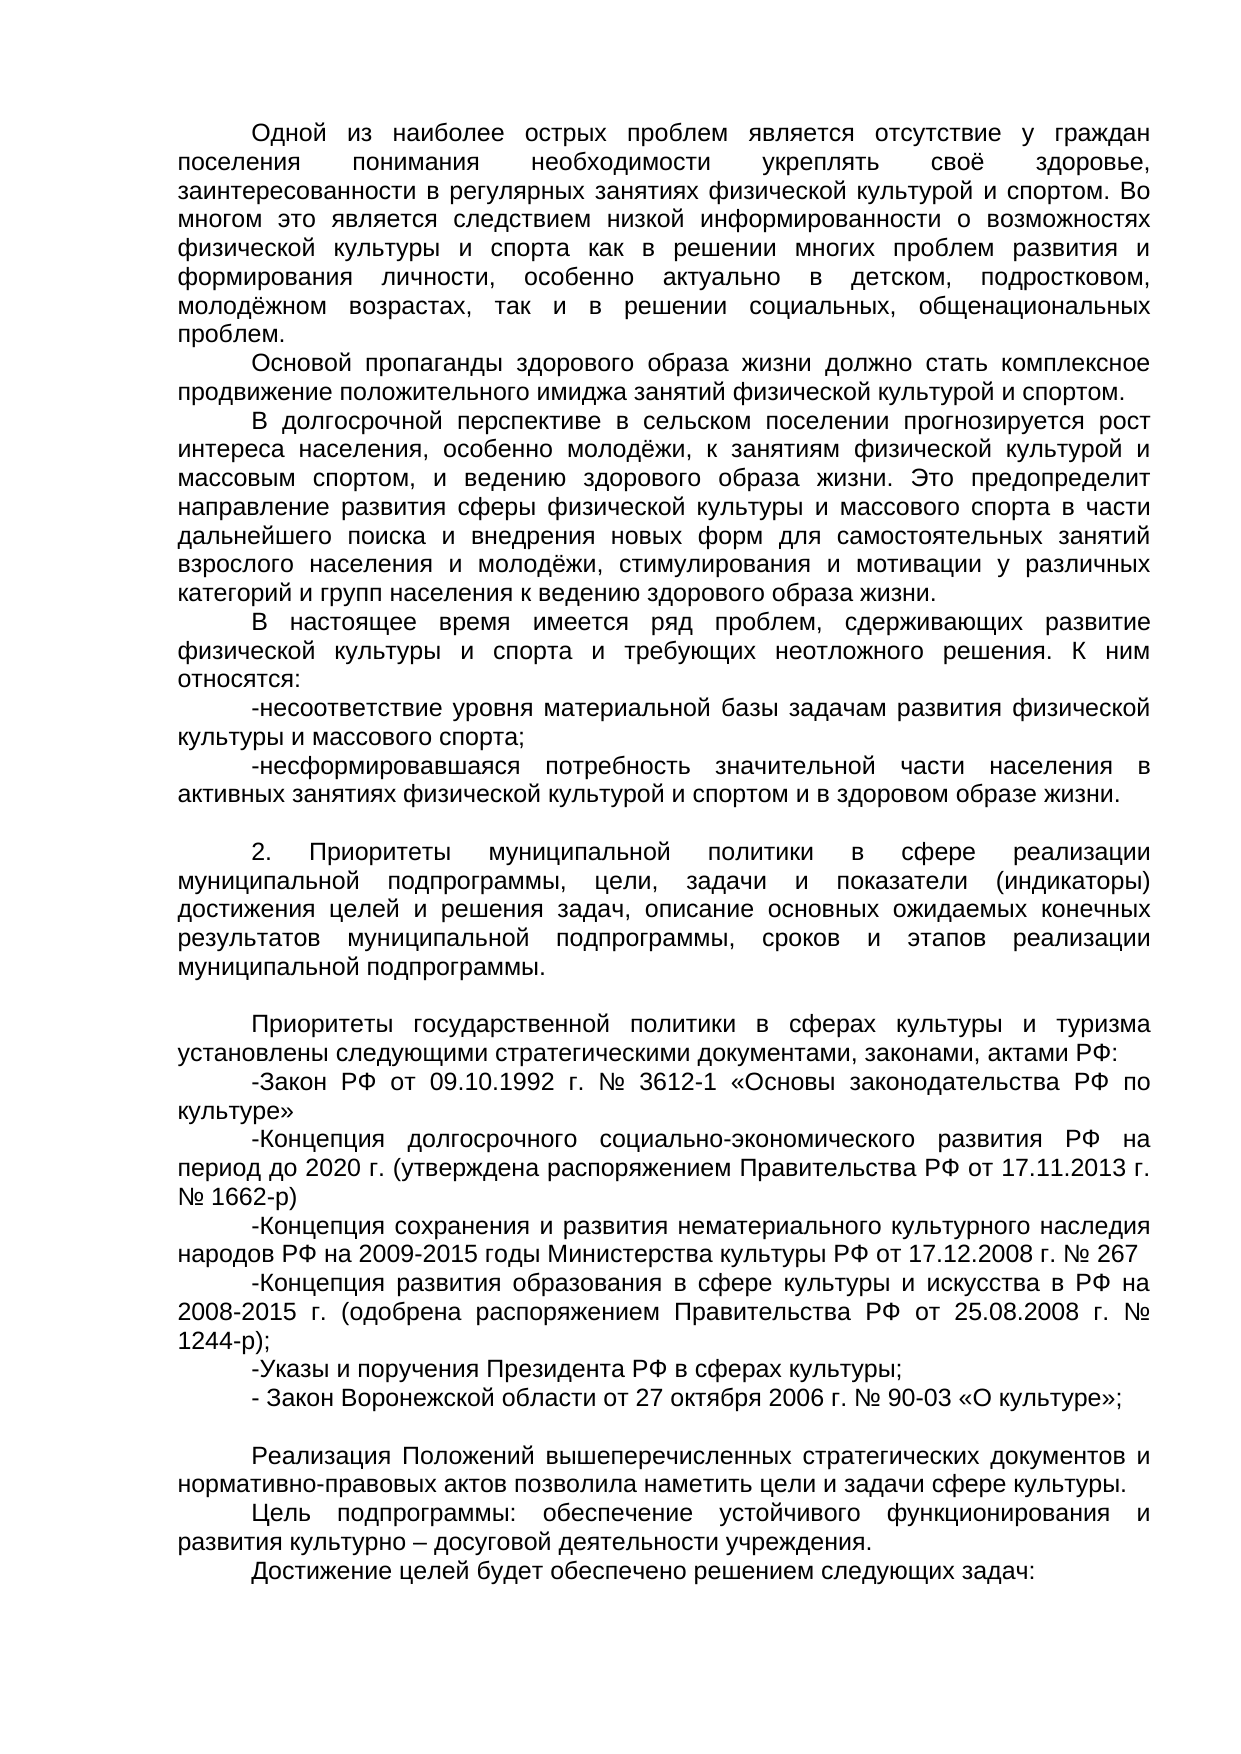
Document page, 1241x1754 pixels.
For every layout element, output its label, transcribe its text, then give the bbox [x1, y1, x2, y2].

text -Указы и поручения Президента РФ в сферах культуры; [177, 1354, 1152, 1383]
text Приоритеты государственной политики в сферах культуры и туризма установлены следующими стратегическими документами, законами, актами РФ: [177, 1009, 1152, 1067]
text -Закон РФ от 09.10.1992 г. № 3612-1 «Основы законодательства РФ по культуре» [177, 1067, 1152, 1124]
text В долгосрочной перспективе в сельском поселении прогнозируется рост интереса населения, особенно молодёжи, к занятиям физической культурой и массовым спортом, и ведению здорового образа жизни. Это предопределит направление развития сферы физической культуры и массового спорта в части дальнейшего поиска и внедрения новых форм для самостоятельных занятий взрослого населения и молодёжи, стимулирования и мотивации у различных категорий и групп населения к ведению здорового образа жизни. [177, 406, 1152, 607]
text -несформировавшаяся потребность значительной части населения в активных занятиях физической культурой и спортом и в здоровом образе жизни. [177, 751, 1152, 808]
text 2. Приоритеты муниципальной политики в сфере реализации муниципальной подпрограммы, цели, задачи и показатели (индикаторы) достижения целей и решения задач, описание основных ожидаемых конечных результатов муниципальной подпрограммы, сроков и этапов реализации муниципальной подпрограммы. [177, 837, 1152, 981]
text Реализация Положений вышеперечисленных стратегических документов и нормативно-правовых актов позволила наметить цели и задачи сфере культуры. [177, 1441, 1152, 1498]
text Цель подпрограммы: обеспечение устойчивого функционирования и развития культурно – досуговой деятельности учреждения. [177, 1498, 1152, 1556]
text -Концепция развития образования в сфере культуры и искусства в РФ на 2008-2015 г. (одобрена распоряжением Правительства РФ от 25.08.2008 г. № 1244-р); [177, 1268, 1152, 1354]
text -Концепция сохранения и развития нематериального культурного наследия народов РФ на 2009-2015 годы Министерства культуры РФ от 17.12.2008 г. № 267 [177, 1211, 1152, 1268]
text Достижение целей будет обеспечено решением следующих задач: [177, 1556, 1152, 1584]
text -несоответствие уровня материальной базы задачам развития физической культуры и массового спорта; [177, 693, 1152, 751]
text Основой пропаганды здорового образа жизни должно стать комплексное продвижение положительного имиджа занятий физической культурой и спортом. [177, 348, 1152, 406]
text - Закон Воронежской области от 27 октября 2006 г. № 90-03 «О культуре»; [177, 1383, 1152, 1412]
text -Концепция долгосрочного социально-экономического развития РФ на период до 2020 г. (утверждена распоряжением Правительства РФ от 17.11.2013 г. № 1662-р) [177, 1124, 1152, 1211]
text Одной из наиболее острых проблем является отсутствие у граждан поселения понимания необходимости укреплять своё здоровье, заинтересованности в регулярных занятиях физической культурой и спортом. Во многом это является следствием низкой информированности о возможностях физической культуры и спорта как в решении многих проблем развития и формирования личности, особенно актуально в детском, подростковом, молодёжном возрастах, так и в решении социальных, общенациональных проблем. [177, 118, 1152, 348]
text В настоящее время имеется ряд проблем, сдерживающих развитие физической культуры и спорта и требующих неотложного решения. К ним относятся: [177, 607, 1152, 693]
